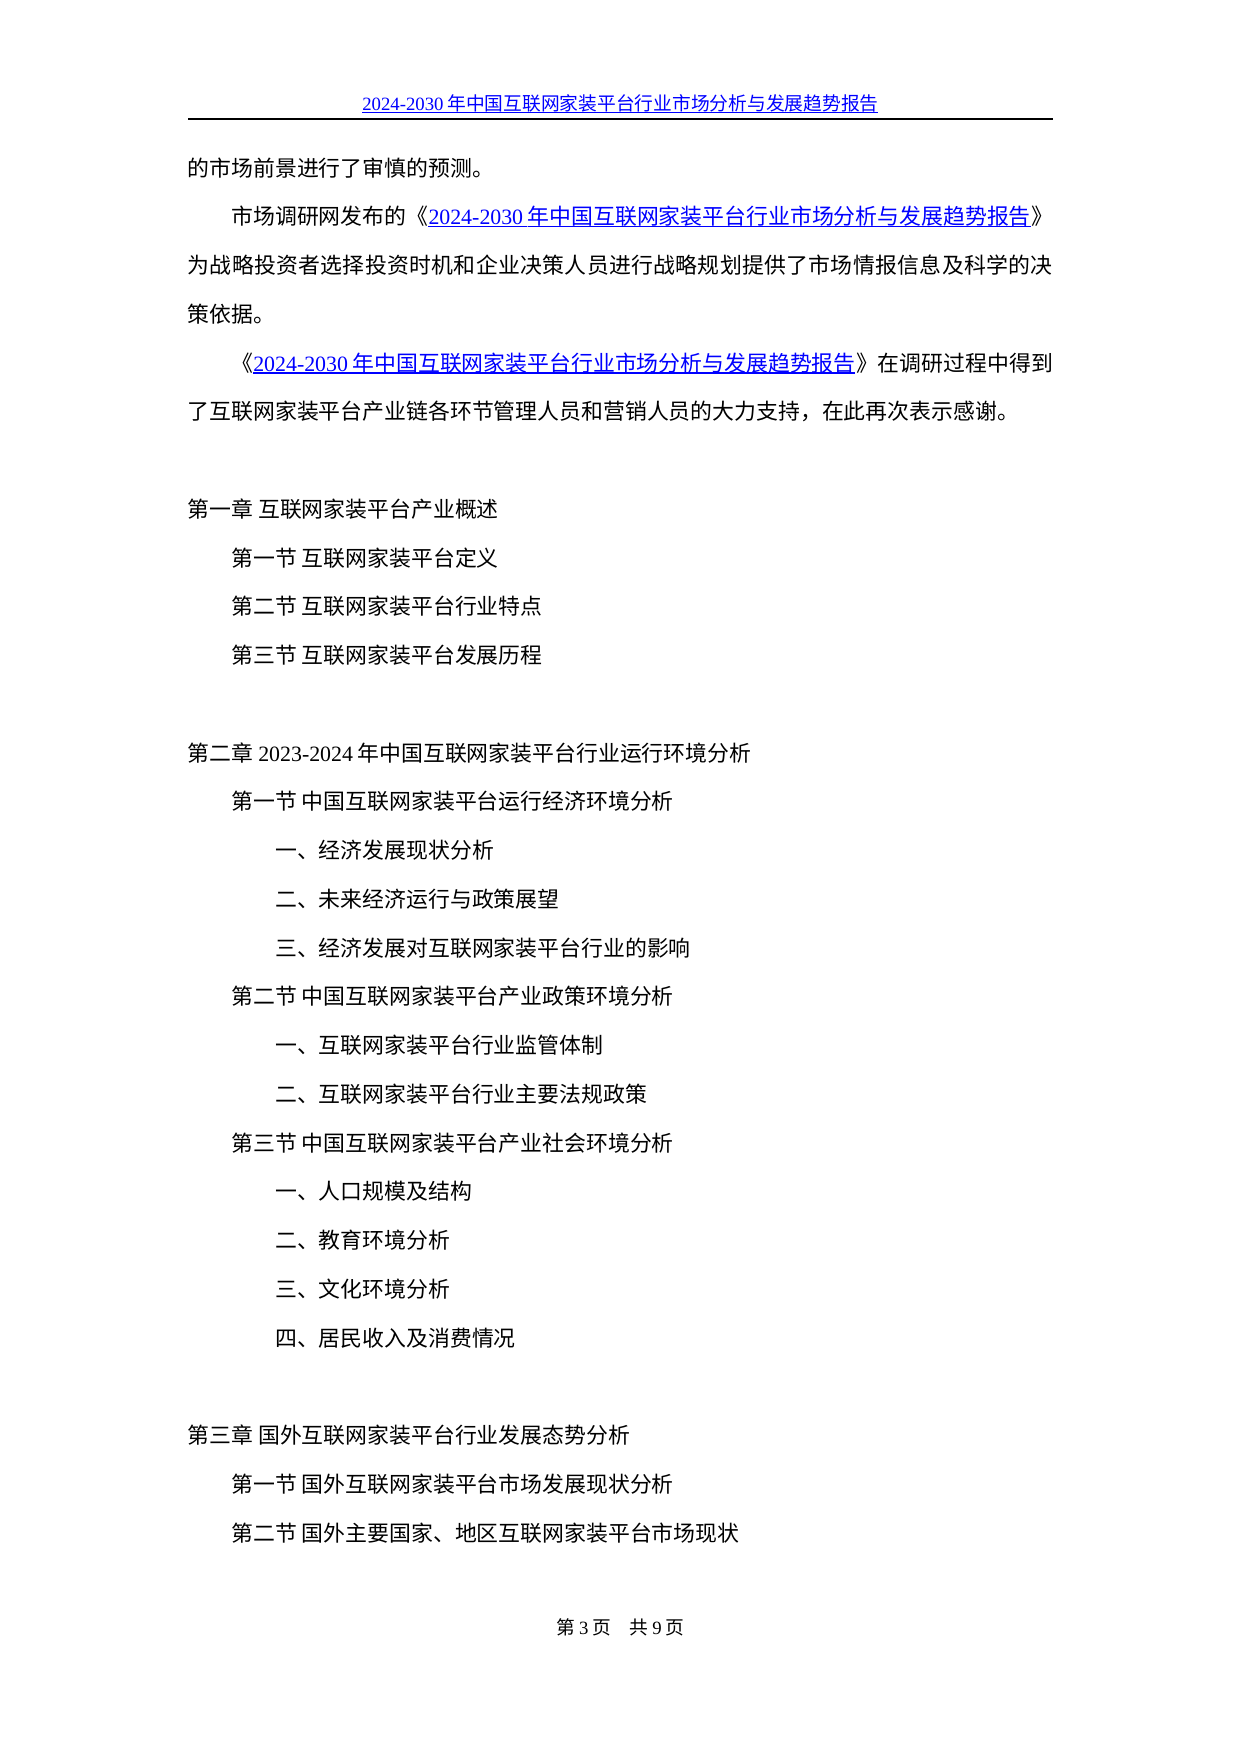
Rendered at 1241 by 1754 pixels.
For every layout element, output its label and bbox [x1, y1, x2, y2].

text [187, 150, 1053, 1548]
